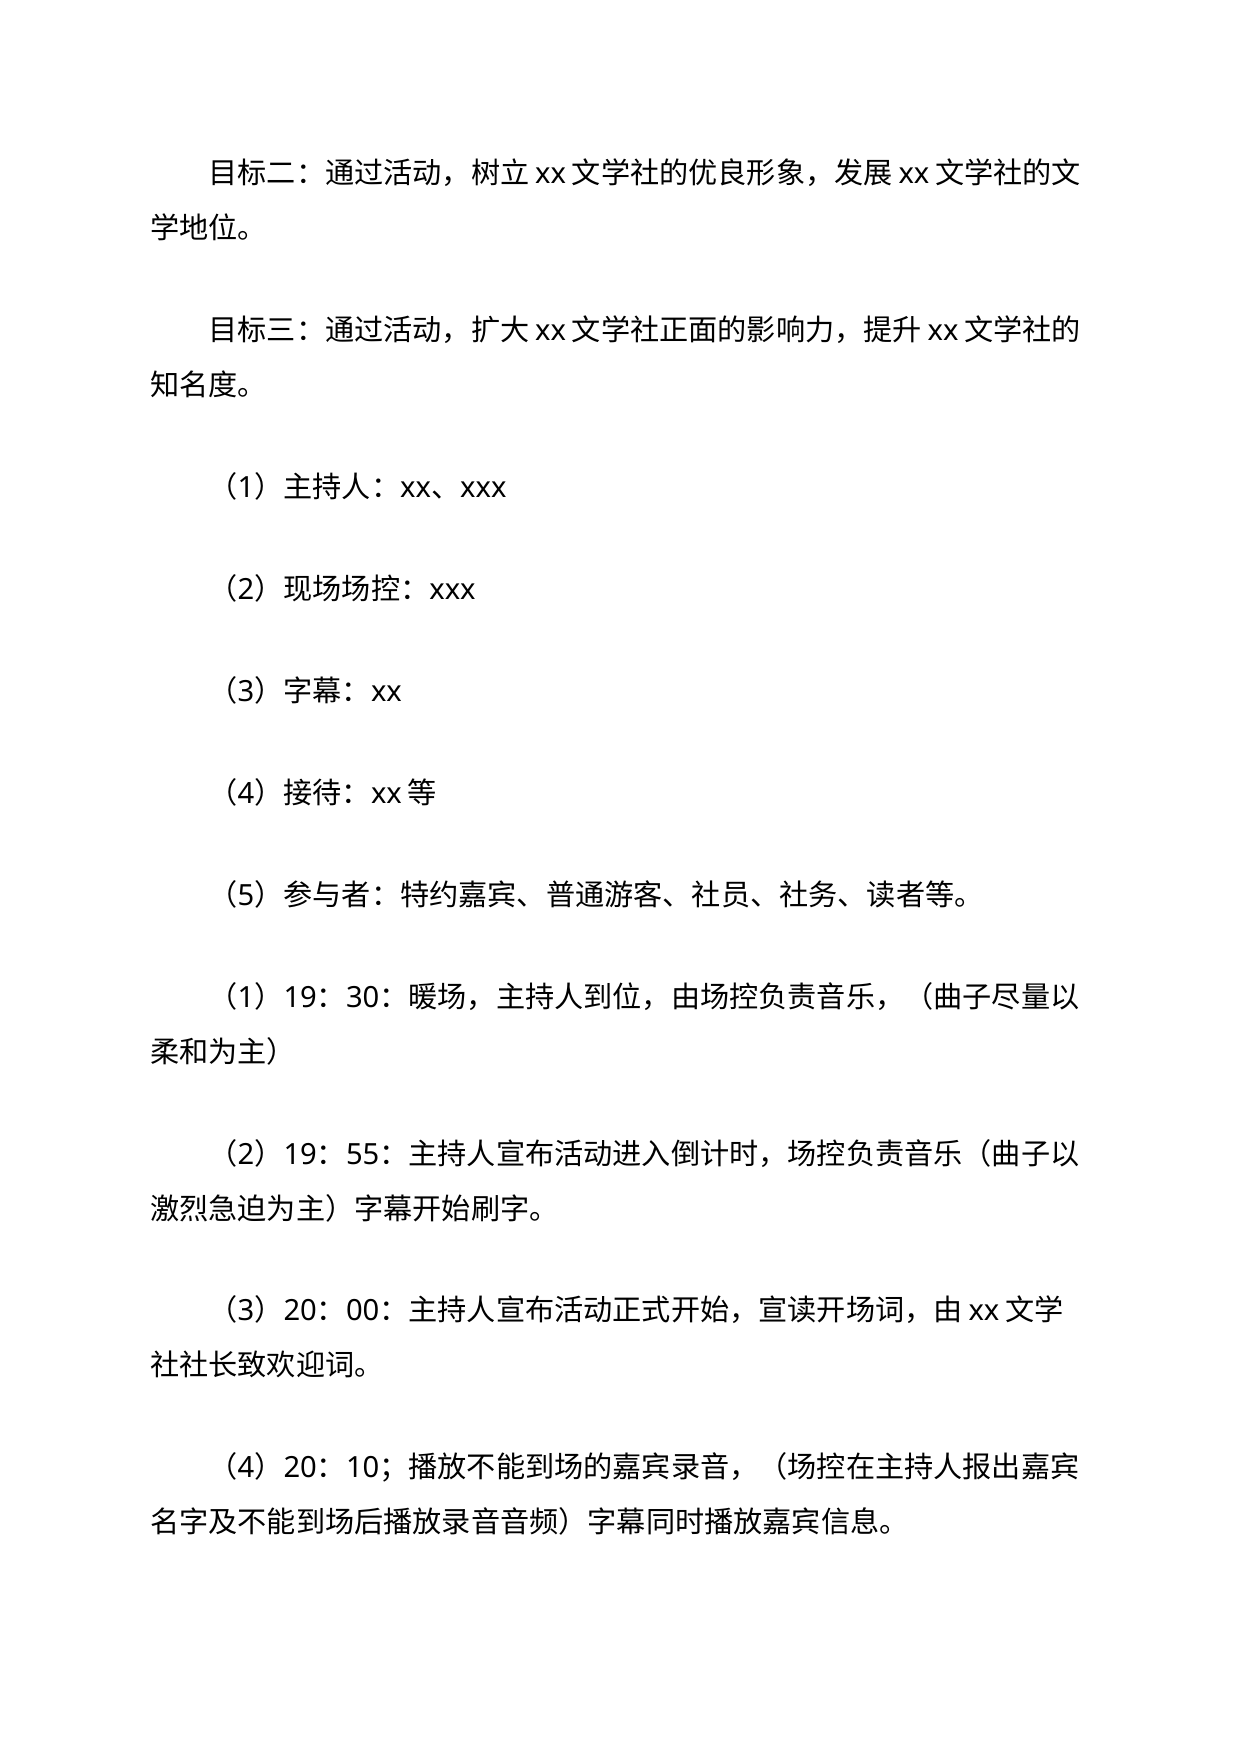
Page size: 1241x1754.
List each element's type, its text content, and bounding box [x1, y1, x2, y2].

text （4）接待：xx等 [150, 769, 1090, 812]
text （3）字幕：xx [150, 667, 1090, 710]
text （2）现场场控：xxx [150, 566, 1090, 608]
text （4）20：10；播放不能到场的嘉宾录音，（场控在主持人报出嘉宾名字及不能到场后播放录音音频）字幕同时播放嘉宾信息。 [150, 1444, 1090, 1541]
text 目标三：通过活动，扩大xx文学社正面的影响力，提升xx文学社的知名度。 [150, 307, 1090, 404]
text （2）19：55：主持人宣布活动进入倒计时，场控负责音乐（曲子以激烈急迫为主）字幕开始刷字。 [150, 1130, 1090, 1227]
text （5）参与者：特约嘉宾、普通游客、社员、社务、读者等。 [150, 871, 1090, 914]
text （3）20：00：主持人宣布活动正式开始，宣读开场词，由xx文学社社长致欢迎词。 [150, 1287, 1090, 1384]
text （1）19：30：暖场，主持人到位，由场控负责音乐，（曲子尽量以柔和为主） [150, 973, 1090, 1071]
text 目标二：通过活动，树立xx文学社的优良形象，发展xx文学社的文学地位。 [150, 150, 1090, 247]
text （1）主持人：xx、xxx [150, 463, 1090, 506]
